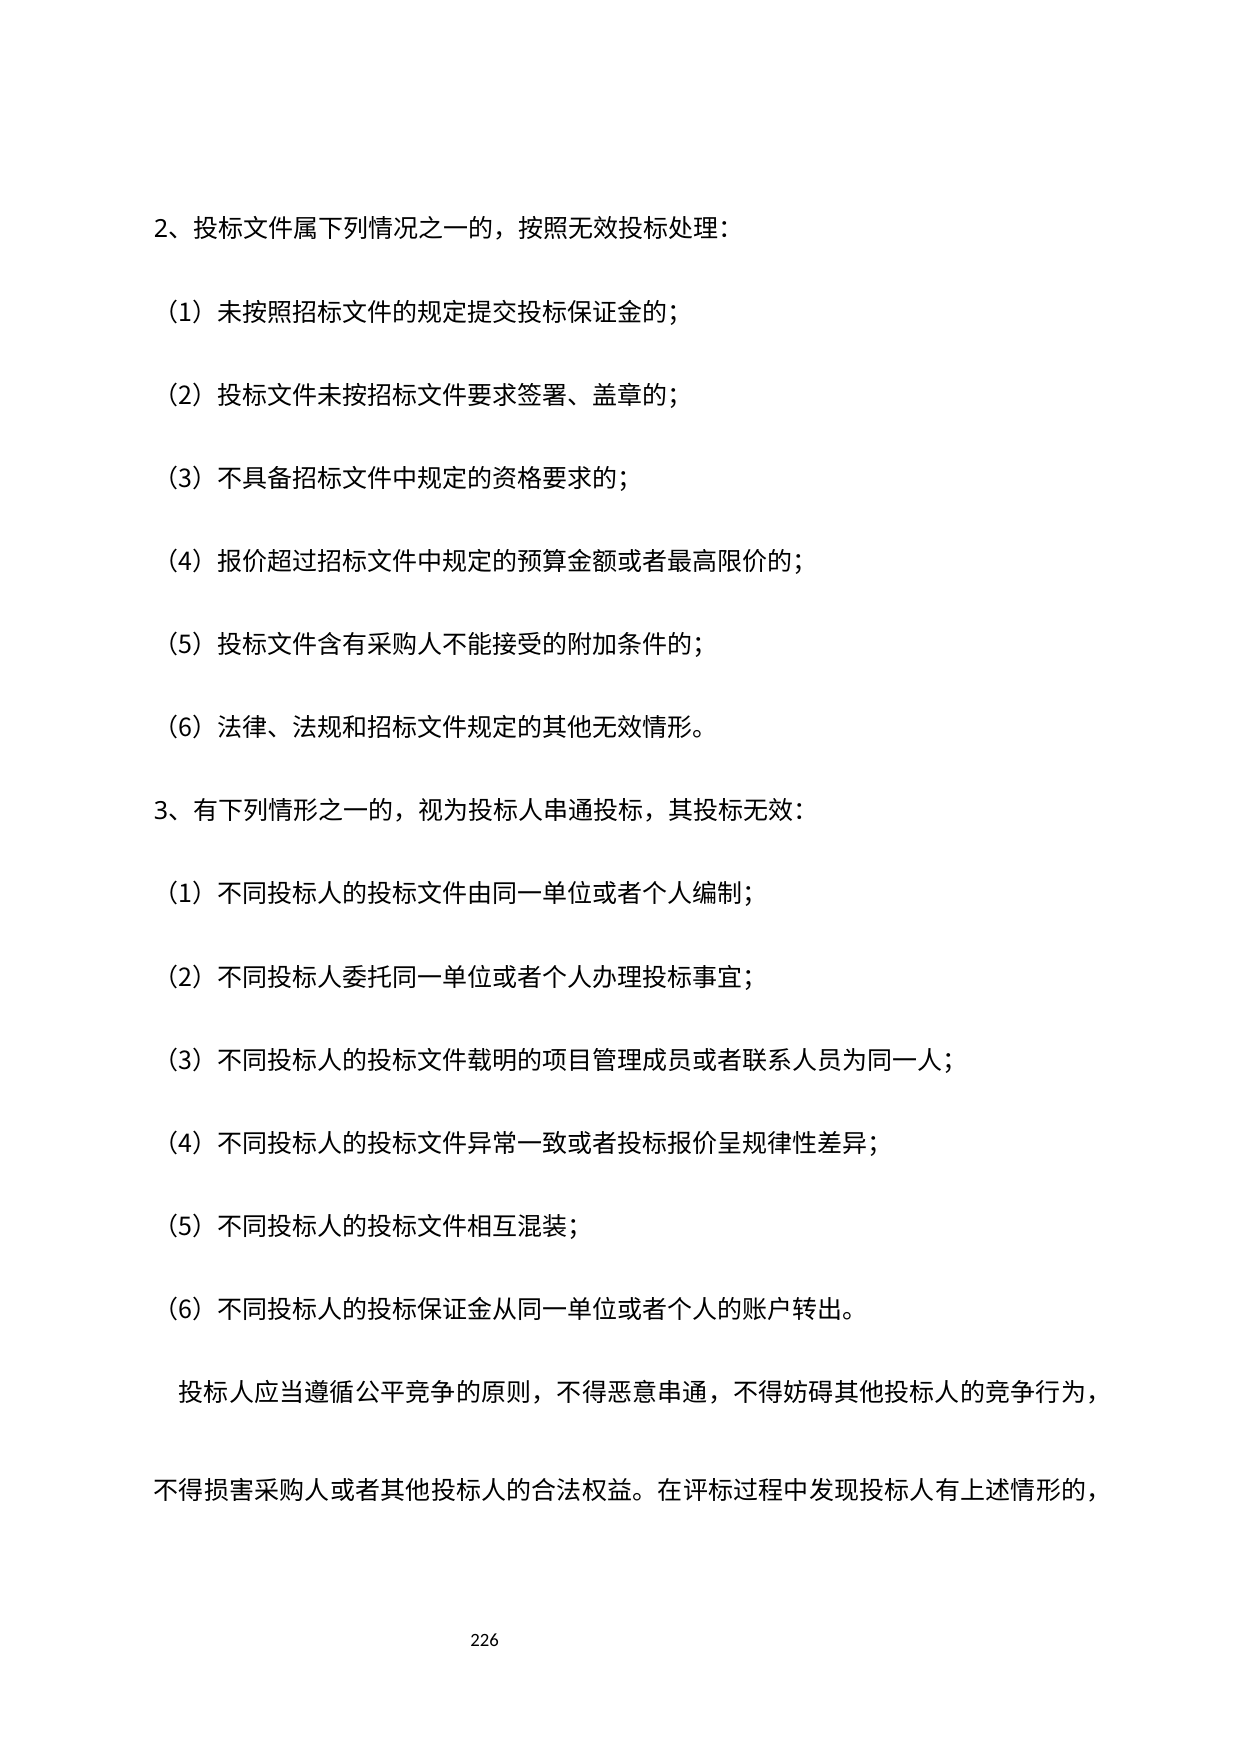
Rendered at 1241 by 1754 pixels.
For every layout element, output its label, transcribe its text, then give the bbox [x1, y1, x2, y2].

text （6）法律、法规和招标文件规定的其他无效情形。 [153, 693, 1087, 758]
text （5）不同投标人的投标文件相互混装； [153, 1192, 1087, 1257]
text （6）不同投标人的投标保证金从同一单位或者个人的账户转出。 [153, 1275, 1087, 1340]
text （1）未按照招标文件的规定提交投标保证金的； [153, 278, 1087, 343]
text 2、投标文件属下列情况之一的，按照无效投标处理： [153, 194, 1087, 259]
text （4）不同投标人的投标文件异常一致或者投标报价呈规律性差异； [153, 1109, 1087, 1174]
text （1）不同投标人的投标文件由同一单位或者个人编制； [153, 859, 1087, 924]
text （2）投标文件未按招标文件要求签署、盖章的； [153, 361, 1087, 426]
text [153, 1358, 1087, 1521]
text （4）报价超过招标文件中规定的预算金额或者最高限价的； [153, 527, 1087, 592]
text （3）不具备招标文件中规定的资格要求的； [153, 444, 1087, 509]
text （5）投标文件含有采购人不能接受的附加条件的； [153, 610, 1087, 675]
text 3、有下列情形之一的，视为投标人串通投标，其投标无效： [153, 776, 1087, 841]
text （2）不同投标人委托同一单位或者个人办理投标事宜； [153, 943, 1087, 1008]
text （3）不同投标人的投标文件载明的项目管理成员或者联系人员为同一人； [153, 1026, 1087, 1091]
